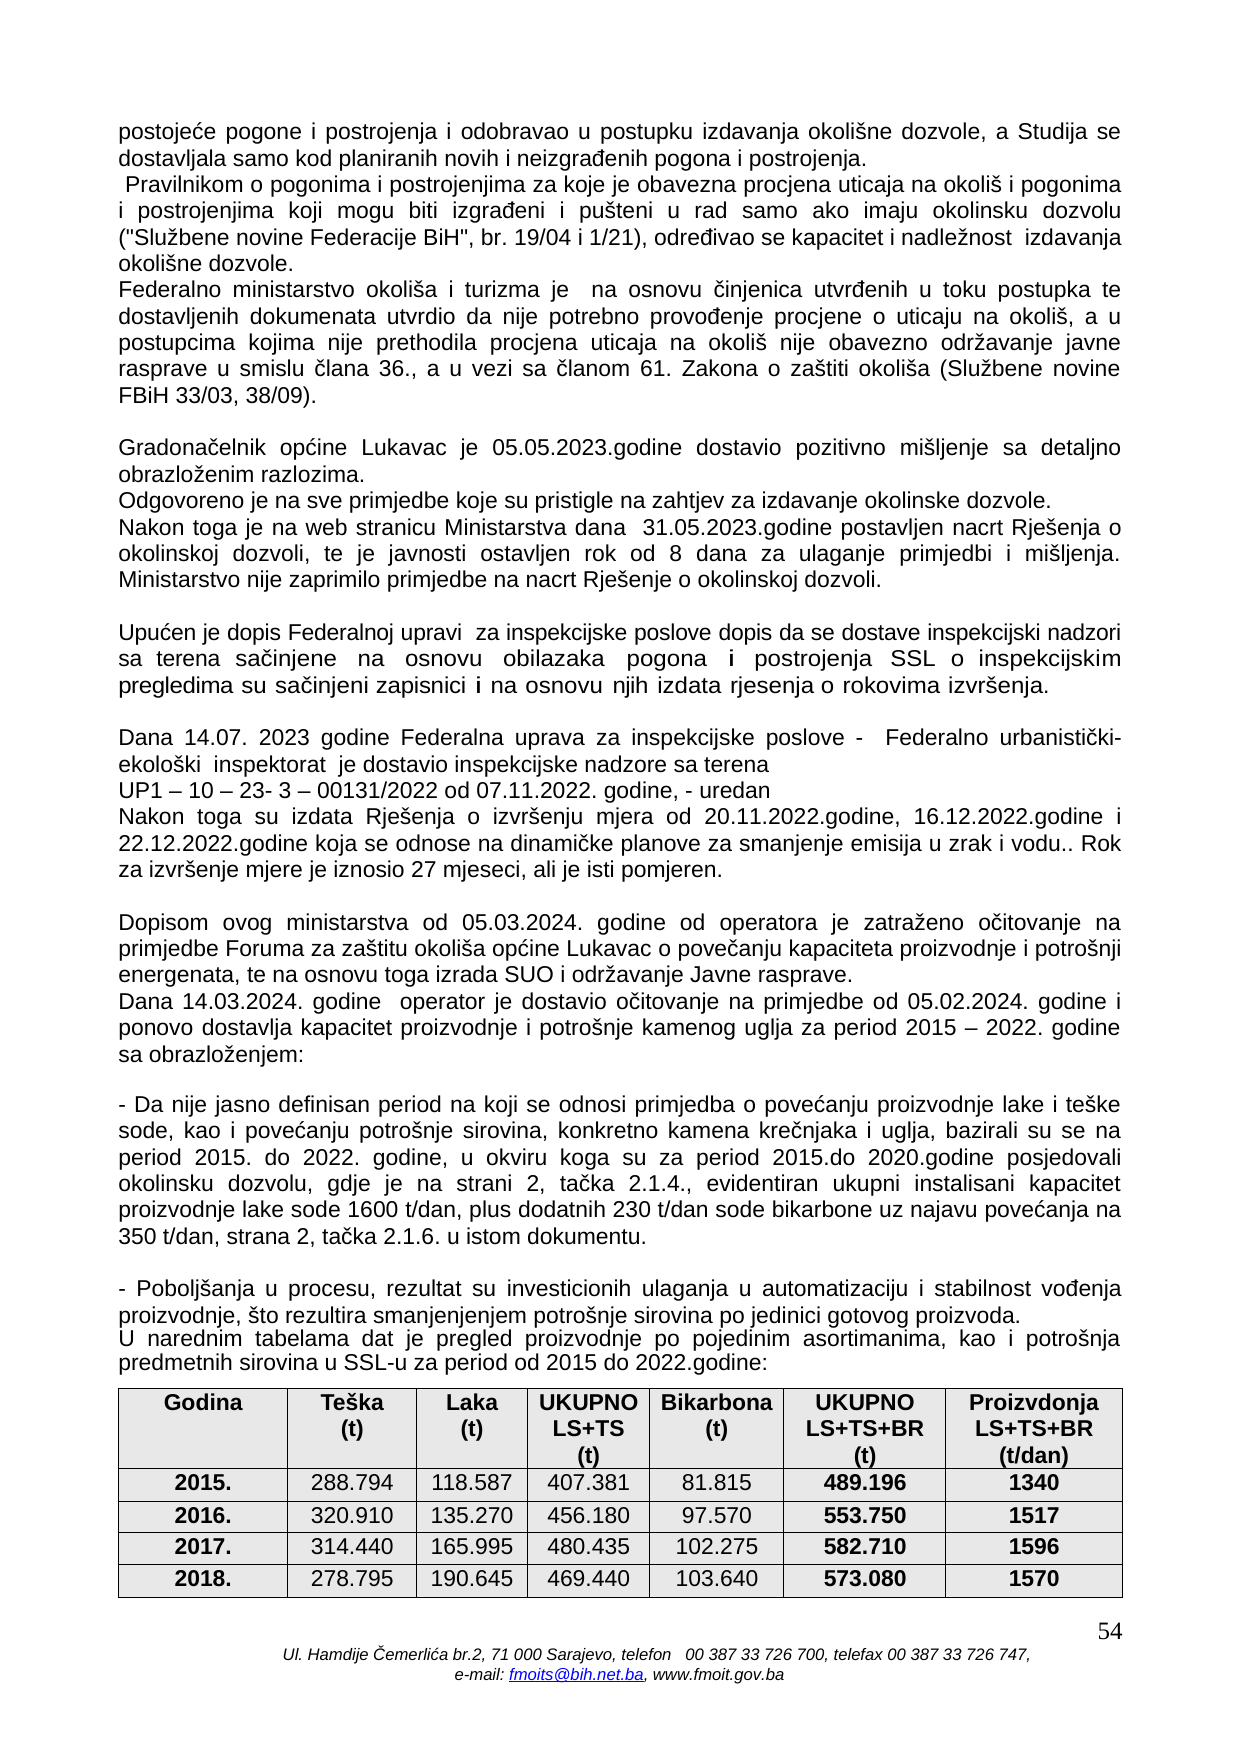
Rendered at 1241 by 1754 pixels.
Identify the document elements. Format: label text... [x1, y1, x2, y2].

text Odgovoreno je na sve primjedbe koje su pristigle na zahtjev za izdavanje okolinske dozvole. [118, 487, 1122, 513]
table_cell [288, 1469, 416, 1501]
text Upućen je dopis Federalnoj upravi za inspekcijske poslove dopis da se dostave inspekcijski nadzori sa terena sačinjene na osnovu obilazaka pogona i postrojenja SSL o inspekcijskim pregledima su sačinjeni zapisnici i na osnovu njih izdata rjesenja o rokovima izvršenja. [118, 619, 1122, 698]
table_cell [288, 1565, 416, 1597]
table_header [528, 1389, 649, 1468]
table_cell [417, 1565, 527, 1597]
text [118, 118, 1122, 171]
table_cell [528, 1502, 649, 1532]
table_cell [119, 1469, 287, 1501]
text Dana 14.07. 2023 godine Federalna uprava za inspekcijske poslove - Federalno urbanistički-ekološki inspektorat je dostavio inspekcijske nadzore sa terena [118, 724, 1122, 777]
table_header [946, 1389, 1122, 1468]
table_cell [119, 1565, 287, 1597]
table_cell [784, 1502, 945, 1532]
text Nakon toga su izdata Rješenja o izvršenju mjera od 20.11.2022.godine, 16.12.2022.godine i 22.12.2022.godine koja se odnose na dinamičke planove za smanjenje emisija u zrak i vodu.. Rok za izvršenje mjere je iznosio 27 mjeseci, ali je isti pomjeren. [118, 803, 1122, 882]
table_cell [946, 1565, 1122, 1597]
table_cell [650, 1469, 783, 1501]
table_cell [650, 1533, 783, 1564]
text Dana 14.03.2024. godine operator je dostavio očitovanje na primjedbe od 05.02.2024. godine i ponovo dostavlja kapacitet proizvodnje i potrošnje kamenog uglja za period 2015 – 2022. godine sa obrazloženjem: [118, 988, 1122, 1067]
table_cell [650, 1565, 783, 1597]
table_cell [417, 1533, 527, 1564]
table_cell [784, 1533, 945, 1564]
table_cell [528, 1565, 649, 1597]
text Gradonačelnik općine Lukavac je 05.05.2023.godine dostavio pozitivno mišljenje sa detaljno obrazloženim razlozima. [118, 434, 1122, 487]
text UP1 – 10 – 23- 3 – 00131/2022 od 07.11.2022. godine, - uredan [118, 777, 1122, 803]
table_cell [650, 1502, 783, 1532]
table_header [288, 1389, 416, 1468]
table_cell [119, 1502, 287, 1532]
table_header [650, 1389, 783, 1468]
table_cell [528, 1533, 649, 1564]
text Federalno ministarstvo okoliša i turizma je na osnovu činjenica utvrđenih u toku postupka te dostavljenih dokumenata utvrdio da nije potrebno provođenje procjene o uticaju na okoliš, a u postupcima kojima nije prethodila procjena uticaja na okoliš nije obavezno održavanje javne rasprave u smislu člana 36., a u vezi sa članom 61. Zakona o zaštiti okoliša (Službene novine FBiH 33/03, 38/09). [118, 276, 1122, 408]
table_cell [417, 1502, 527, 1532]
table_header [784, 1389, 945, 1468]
text Pravilnikom o pogonima i postrojenjima za koje je obavezna procjena uticaja na okoliš i pogonima i postrojenjima koji mogu biti izgrađeni i pušteni u rad samo ako imaju okolinsku dozvolu ("Službene novine Federacije BiH", br. 19/04 i 1/21), određivao se kapacitet i nadležnost izdavanja okolišne dozvole. [118, 171, 1122, 276]
text - Da nije jasno definisan period na koji se odnosi primjedba o povećanju proizvodnje lake i teške sode, kao i povećanju potrošnje sirovina, konkretno kamena krečnjaka i uglja, bazirali su se na period 2015. do 2022. godine, u okviru koga su za period 2015.do 2020.godine posjedovali okolinsku dozvolu, gdje je na strani 2, tačka 2.1.4., evidentiran ukupni instalisani kapacitet proizvodnje lake sode 1600 t/dan, plus dodatnih 230 t/dan sode bikarbone uz najavu povećanja na 350 t/dan, strana 2, tačka 2.1.6. u istom dokumentu. [118, 1091, 1122, 1249]
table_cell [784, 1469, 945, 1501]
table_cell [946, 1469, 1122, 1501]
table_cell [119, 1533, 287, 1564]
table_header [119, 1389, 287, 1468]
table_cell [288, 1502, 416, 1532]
text - Poboljšanja u procesu, rezultat su investicionih ulaganja u automatizaciju i stabilnost vođenja proizvodnje, što rezultira smanjenjenjem potrošnje sirovina po jedinici gotovog proizvoda. [118, 1275, 1122, 1328]
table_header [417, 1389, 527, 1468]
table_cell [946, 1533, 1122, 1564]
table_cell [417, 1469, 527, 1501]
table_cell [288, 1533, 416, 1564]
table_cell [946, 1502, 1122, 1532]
text Nakon toga je na web stranicu Ministarstva dana 31.05.2023.godine postavljen nacrt Rješenja o okolinskoj dozvoli, te je javnosti ostavljen rok od 8 dana za ulaganje primjedbi i mišljenja. Ministarstvo nije zaprimilo primjedbe na nacrt Rješenje o okolinskoj dozvoli. [118, 513, 1122, 592]
text U narednim tabelama dat je pregled proizvodnje po pojedinim asortimanima, kao i potrošnja predmetnih sirovina u SSL-u za period od 2015 do 2022.godine: [118, 1328, 1121, 1375]
text Dopisom ovog ministarstva od 05.03.2024. godine od operatora je zatraženo očitovanje na primjedbe Foruma za zaštitu okoliša općine Lukavac o povečanju kapaciteta proizvodnje i potrošnji energenata, te na osnovu toga izrada SUO i održavanje Javne rasprave. [118, 909, 1122, 988]
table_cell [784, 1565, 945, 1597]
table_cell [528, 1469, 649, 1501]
